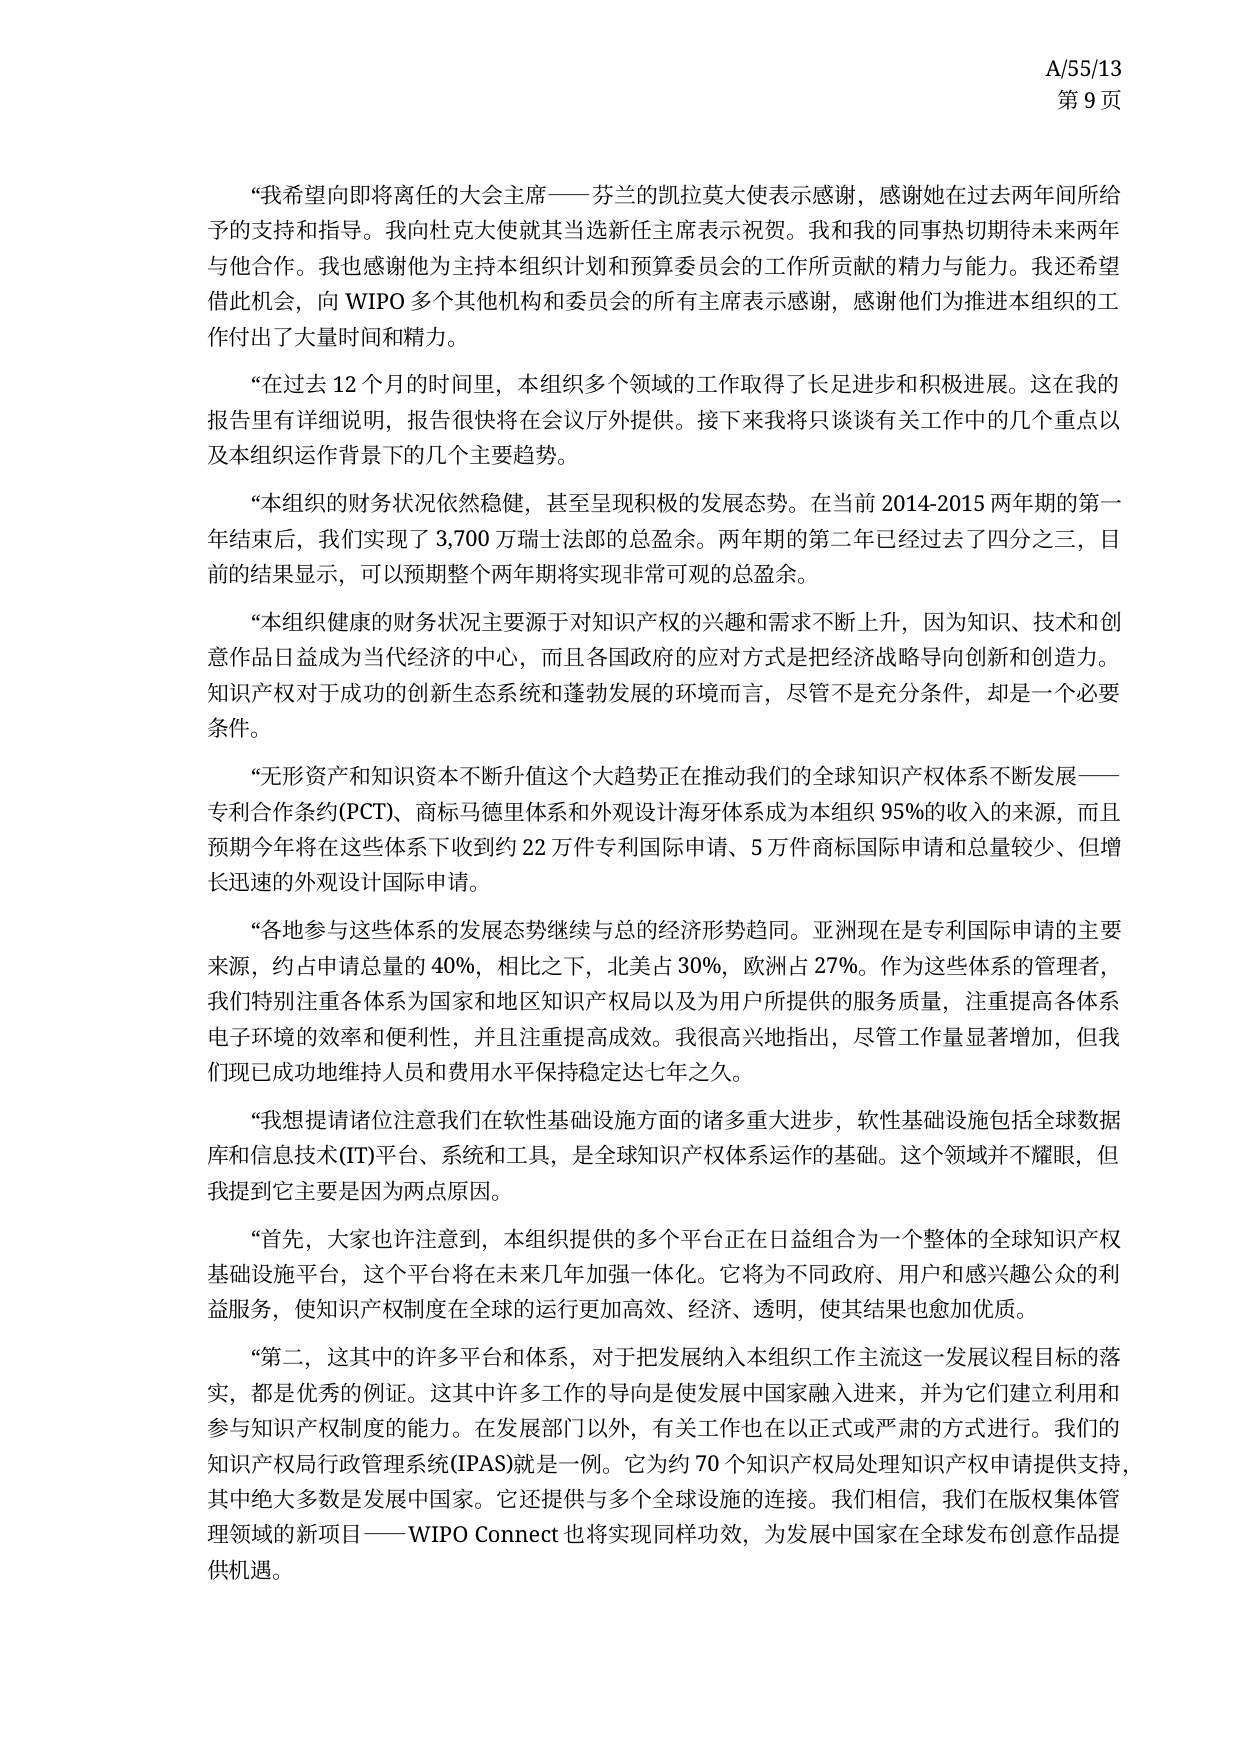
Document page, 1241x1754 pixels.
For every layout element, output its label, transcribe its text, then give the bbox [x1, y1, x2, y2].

text “首先，大家也许注意到，本组织提供的多个平台正在日益组合为一个整体的全球知识产权基础设施平台，这个平台将在未来几年加强一体化。它将为不同政府、用户和感兴趣公众的利益服务，使知识产权制度在全球的运行更加高效、经济、透明，使其结果也愈加优质。 [207, 1218, 1122, 1324]
text “本组织的财务状况依然稳健，甚至呈现积极的发展态势。在当前2014-2015两年期的第一年结束后，我们实现了3,700万瑞士法郎的总盈余。两年期的第二年已经过去了四分之三，目前的结果显示，可以预期整个两年期将实现非常可观的总盈余。 [207, 482, 1122, 589]
text “无形资产和知识资本不断升值这个大趋势正在推动我们的全球知识产权体系不断发展——专利合作条约(PCT)、商标马德里体系和外观设计海牙体系成为本组织95%的收入的来源，而且预期今年将在这些体系下收到约22万件专利国际申请、5万件商标国际申请和总量较少、但增长迅速的外观设计国际申请。 [207, 755, 1122, 897]
text “各地参与这些体系的发展态势继续与总的经济形势趋同。亚洲现在是专利国际申请的主要来源，约占申请总量的40%，相比之下，北美占30%，欧洲占27%。作为这些体系的管理者，我们特别注重各体系为国家和地区知识产权局以及为用户所提供的服务质量，注重提高各体系电子环境的效率和便利性，并且注重提高成效。我很高兴地指出，尽管工作量显著增加，但我们现已成功地维持人员和费用水平保持稳定达七年之久。 [207, 909, 1122, 1087]
text “第二，这其中的许多平台和体系，对于把发展纳入本组织工作主流这一发展议程目标的落实，都是优秀的例证。这其中许多工作的导向是使发展中国家融入进来，并为它们建立利用和参与知识产权制度的能力。在发展部门以外，有关工作也在以正式或严肃的方式进行。我们的知识产权局行政管理系统(IPAS)就是一例。它为约70个知识产权局处理知识产权申请提供支持，其中绝大多数是发展中国家。它还提供与多个全球设施的连接。我们相信，我们在版权集体管理领域的新项目——WIPO Connect也将实现同样功效，为发展中国家在全球发布创意作品提供机遇。 [207, 1337, 1122, 1584]
text “我希望向即将离任的大会主席——芬兰的凯拉莫大使表示感谢，感谢她在过去两年间所给予的支持和指导。我向杜克大使就其当选新任主席表示祝贺。我和我的同事热切期待未来两年与他合作。我也感谢他为主持本组织计划和预算委员会的工作所贡献的精力与能力。我还希望借此机会，向WIPO多个其他机构和委员会的所有主席表示感谢，感谢他们为推进本组织的工作付出了大量时间和精力。 [207, 174, 1122, 351]
text “我想提请诸位注意我们在软性基础设施方面的诸多重大进步，软性基础设施包括全球数据库和信息技术(IT)平台、系统和工具，是全球知识产权体系运作的基础。这个领域并不耀眼，但我提到它主要是因为两点原因。 [207, 1099, 1122, 1205]
text “在过去12个月的时间里，本组织多个领域的工作取得了长足进步和积极进展。这在我的报告里有详细说明，报告很快将在会议厅外提供。接下来我将只谈谈有关工作中的几个重点以及本组织运作背景下的几个主要趋势。 [207, 364, 1122, 470]
text “本组织健康的财务状况主要源于对知识产权的兴趣和需求不断上升，因为知识、技术和创意作品日益成为当代经济的中心，而且各国政府的应对方式是把经济战略导向创新和创造力。知识产权对于成功的创新生态系统和蓬勃发展的环境而言，尽管不是充分条件，却是一个必要条件。 [207, 601, 1122, 743]
